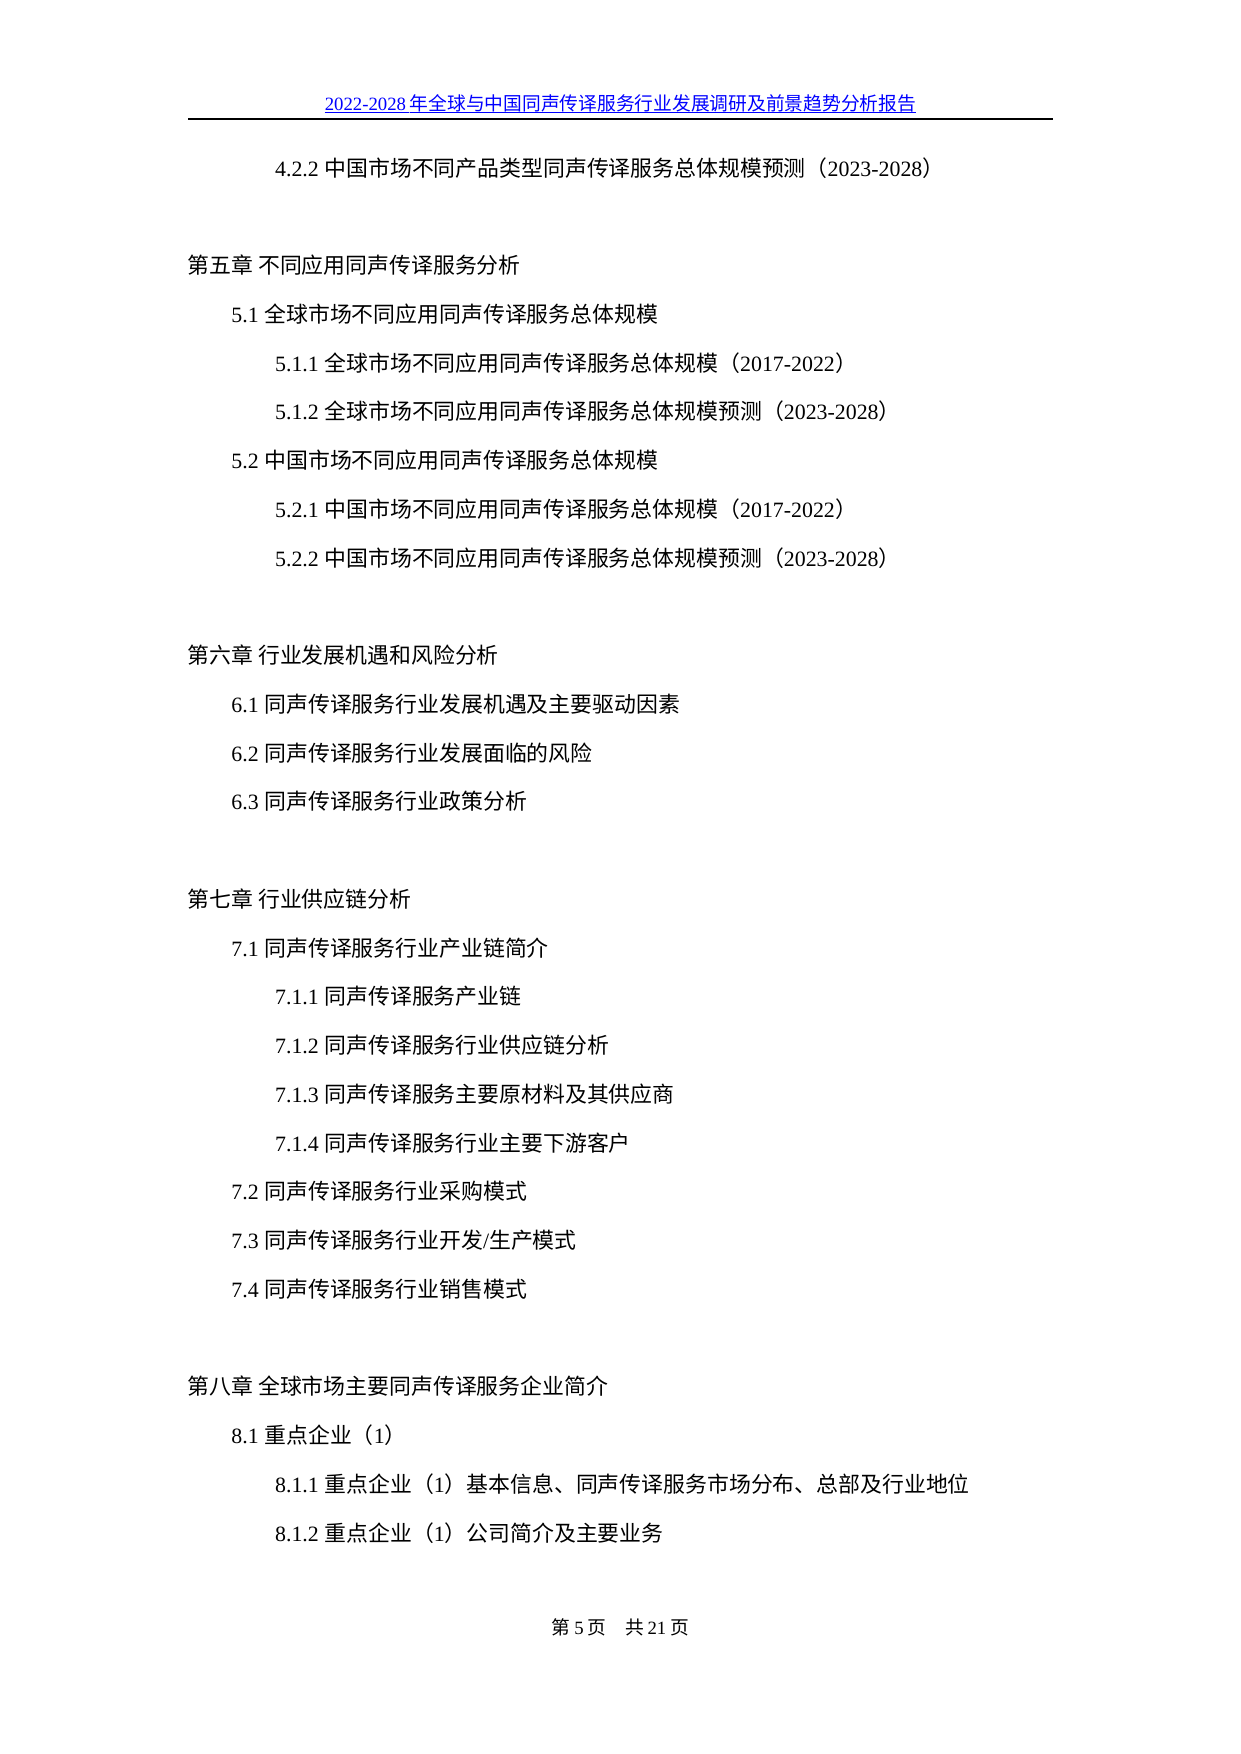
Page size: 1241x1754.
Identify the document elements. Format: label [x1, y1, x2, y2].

text [187, 150, 1053, 1548]
